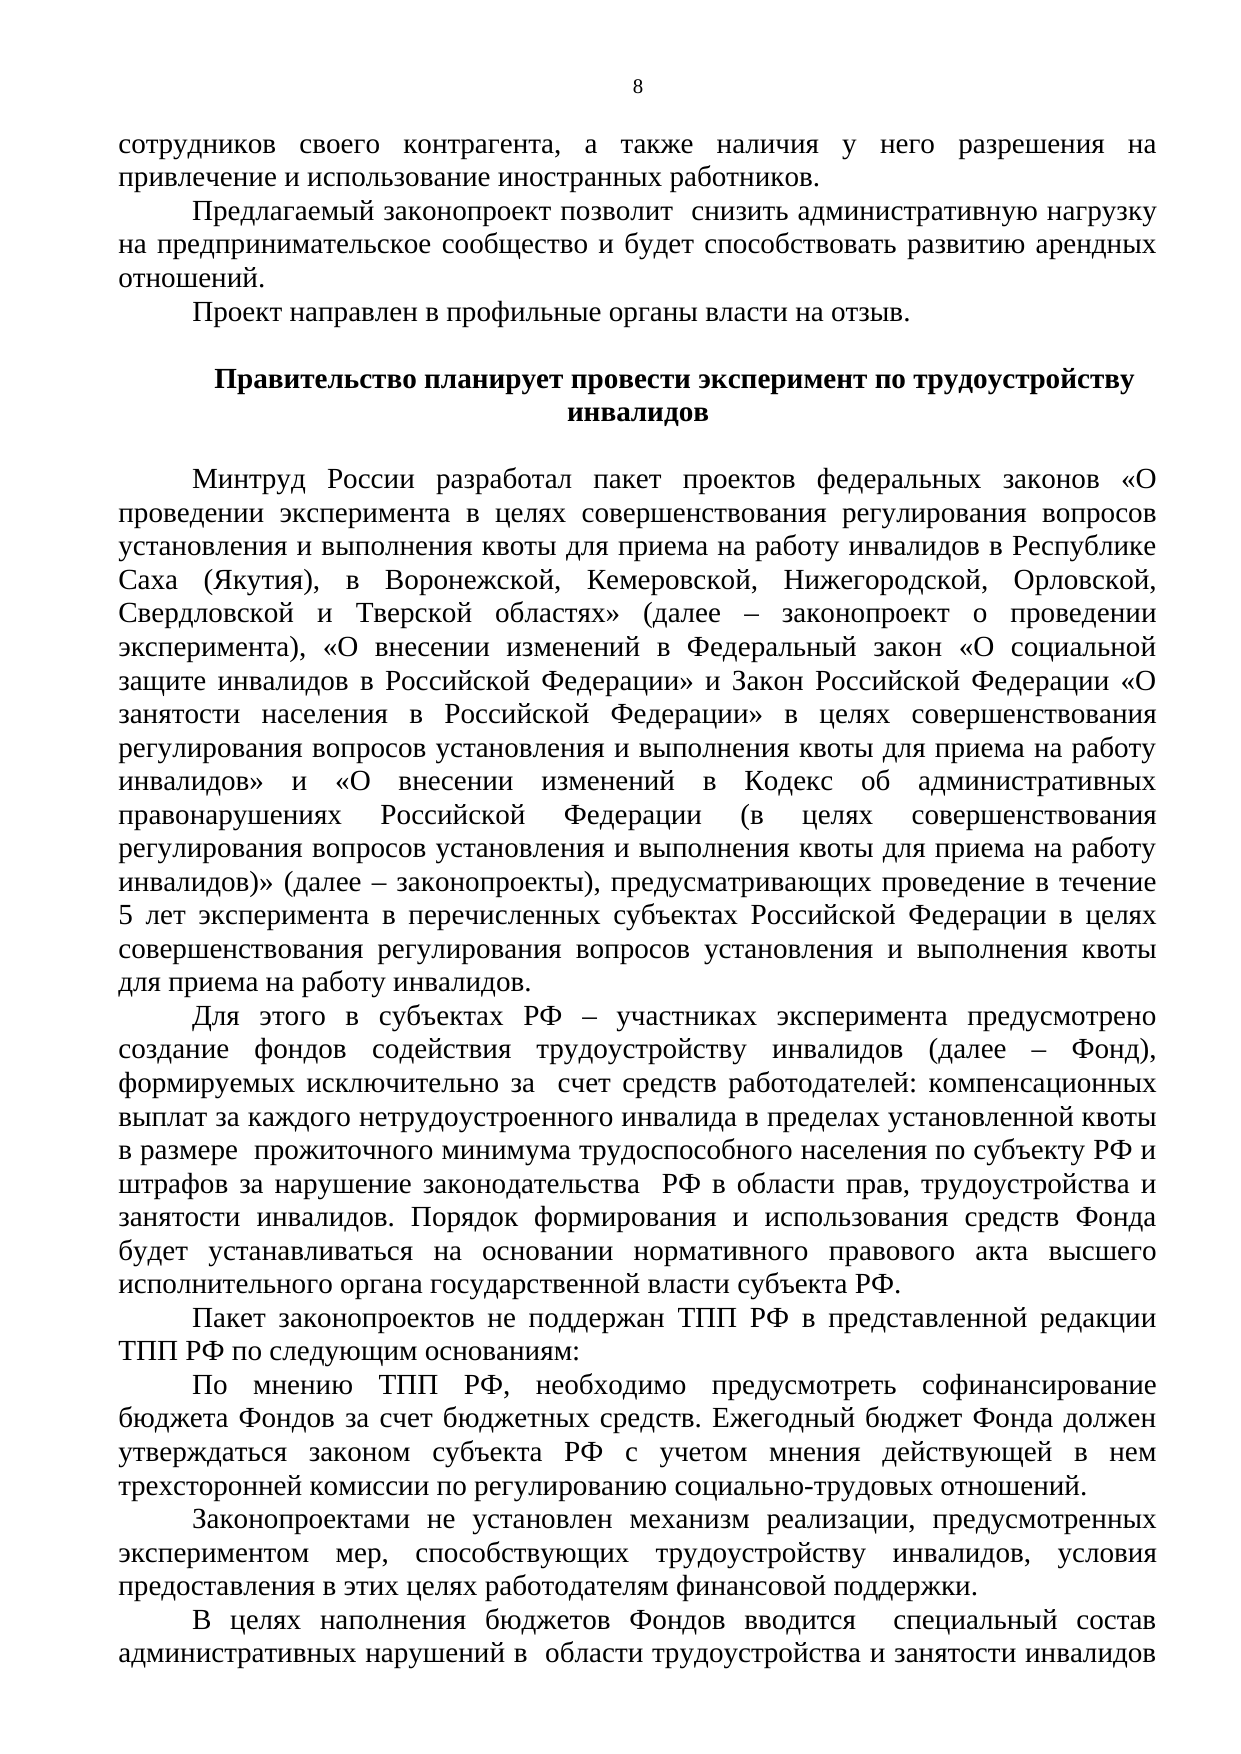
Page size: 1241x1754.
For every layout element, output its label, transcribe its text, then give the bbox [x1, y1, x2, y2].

text Законопроектами не установлен механизм реализации, предусмотренных экспериментом мер, способствующих трудоустройству инвалидов, условия предоставления в этих целях работодателям финансовой поддержки. [118, 1501, 1157, 1602]
text Правительство планирует провести эксперимент по трудоустройству инвалидов [118, 361, 1157, 428]
text Предлагаемый законопроект позволит снизить административную нагрузку на предпринимательское сообщество и будет способствовать развитию арендных отношений. [118, 193, 1157, 294]
text Проект направлен в профильные органы власти на отзыв. [118, 294, 1157, 327]
text Минтруд России разработал пакет проектов федеральных законов «О проведении эксперимента в целях совершенствования регулирования вопросов установления и выполнения квоты для приема на работу инвалидов в Республике Саха (Якутия), в Воронежской, Кемеровской, Нижегородской, Орловской, Свердловской и Тверской областях» (далее – законопроект о проведении эксперимента), «О внесении изменений в Федеральный закон «О социальной защите инвалидов в Российской Федерации» и Закон Российской Федерации «О занятости населения в Российской Федерации» в целях совершенствования регулирования вопросов установления и выполнения квоты для приема на работу инвалидов» и «О внесении изменений в Кодекс об административных правонарушениях Российской Федерации (в целях совершенствования регулирования вопросов установления и выполнения квоты для приема на работу инвалидов)» (далее – законопроекты), предусматривающих проведение в течение 5 лет эксперимента в перечисленных субъектах Российской Федерации в целях совершенствования регулирования вопросов установления и выполнения квоты для приема на работу инвалидов. [118, 461, 1157, 998]
text Пакет законопроектов не поддержан ТПП РФ в представленной редакции ТПП РФ по следующим основаниям: [118, 1300, 1157, 1367]
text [118, 126, 1157, 193]
text По мнению ТПП РФ, необходимо предусмотреть софинансирование бюджета Фондов за счет бюджетных средств. Ежегодный бюджет Фонда должен утверждаться законом субъекта РФ с учетом мнения действующей в нем трехсторонней комиссии по регулированию социально-трудовых отношений. [118, 1367, 1157, 1501]
text Для этого в субъектах РФ – участниках эксперимента предусмотрено создание фондов содействия трудоустройству инвалидов (далее – Фонд), формируемых исключительно за счет средств работодателей: компенсационных выплат за каждого нетрудоустроенного инвалида в пределах установленной квоты в размере прожиточного минимума трудоспособного населения по субъекту РФ и штрафов за нарушение законодательства РФ в области прав, трудоустройства и занятости инвалидов. Порядок формирования и использования средств Фонда будет устанавливаться на основании нормативного правового акта высшего исполнительного органа государственной власти субъекта РФ. [118, 998, 1157, 1300]
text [118, 1602, 1157, 1669]
